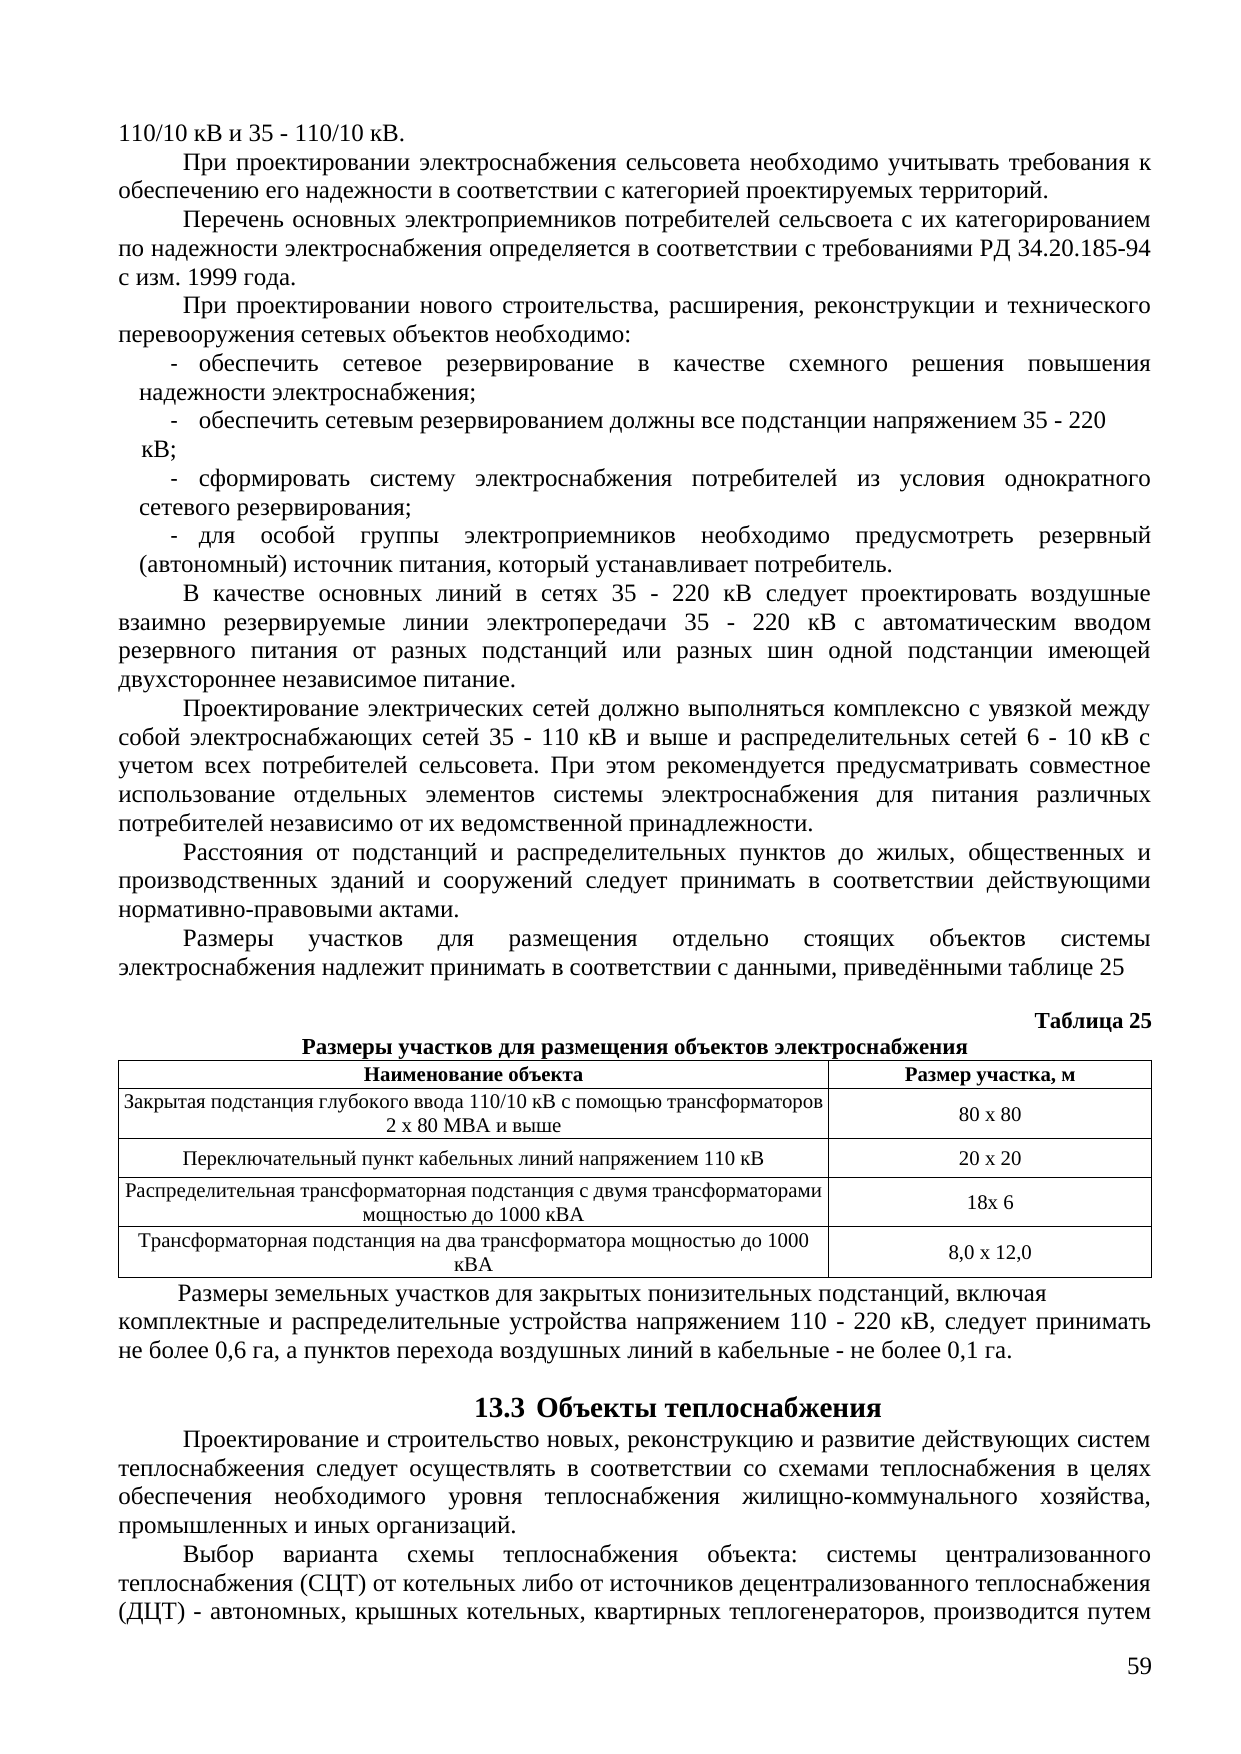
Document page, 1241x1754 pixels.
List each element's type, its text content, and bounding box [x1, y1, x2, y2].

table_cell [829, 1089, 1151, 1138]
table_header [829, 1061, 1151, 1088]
text Таблица 25 [1008, 1007, 1152, 1033]
text При проектировании электроснабжения сельсовета необходимо учитывать требования к обеспечению его надежности в соответствии с категорией проектируемых территорий. [118, 147, 1152, 204]
text Размеры участков для размещения отдельно стоящих объектов системы электроснабжения надлежит принимать в соответствии с данными, приведёнными таблице 25 [118, 923, 1152, 981]
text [118, 1539, 1152, 1625]
text При проектировании нового строительства, расширения, реконструкции и технического перевооружения сетевых объектов необходимо: [118, 291, 1152, 348]
list для особой группы электроприемников необходимо предусмотреть резервный (автономный) источник питания, который устанавливает потребитель. [139, 521, 1152, 578]
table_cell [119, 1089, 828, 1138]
text В качестве основных линий в сетях 35 - 220 кВ следует проектировать воздушные взаимно резервируемые линии электропередачи 35 - 220 кВ с автоматическим вводом резервного питания от разных подстанций или разных шин одной подстанции имеющей двухстороннее независимое питание. [118, 578, 1152, 693]
text Размеры участков для размещения объектов электроснабжения [118, 1033, 1152, 1060]
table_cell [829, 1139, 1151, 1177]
text Проектирование и строительство новых, реконструкцию и развитие действующих систем теплоснабжеения следует осуществлять в соответствии со схемами теплоснабжения в целях обеспечения необходимого уровня теплоснабжения жилищно-коммунального хозяйства, промышленных и иных организаций. [118, 1424, 1152, 1539]
list обеспечить сетевое резервирование в качестве схемного решения повышения надежности электроснабжения; [139, 348, 1152, 406]
text Проектирование электрических сетей должно выполняться комплексно с увязкой между собой электроснабжающих сетей 35 - 110 кВ и выше и распределительных сетей 6 - 10 кВ с учетом всех потребителей сельсовета. При этом рекомендуется предусматривать совместное использование отдельных элементов системы электроснабжения для питания различных потребителей независимо от их ведомственной принадлежности. [118, 693, 1152, 837]
subtitle Объекты теплоснабжения [130, 1390, 1152, 1424]
text Перечень основных электроприемников потребителей сельсвоета с их категорированием по надежности электроснабжения определяется в соответствии с требованиями РД 34.20.185-94 c изм. 1999 года. [118, 204, 1152, 291]
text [118, 118, 1152, 147]
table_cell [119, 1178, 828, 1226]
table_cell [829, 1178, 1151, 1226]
text Расстояния от подстанций и распределительных пунктов до жилых, общественных и производственных зданий и сооружений следует принимать в соответствии действующими нормативно-правовыми актами. [118, 837, 1152, 923]
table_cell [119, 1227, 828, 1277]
text кВ; [139, 434, 1152, 463]
text комплектные и распределительные устройства напряжением 110 - 220 кВ, следует принимать не более 0,6 га, а пунктов перехода воздушных линий в кабельные - не более 0,1 га. [118, 1306, 1152, 1364]
list сформировать систему электроснабжения потребителей из условия однократного сетевого резервирования; [139, 463, 1152, 521]
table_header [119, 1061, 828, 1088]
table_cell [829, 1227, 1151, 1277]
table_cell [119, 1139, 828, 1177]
list обеспечить сетевым резервированием должны все подстанции напряжением 35 - 220 [139, 406, 1152, 434]
text Размеры земельных участков для закрытых понизительных подстанций, включая [118, 1278, 1152, 1306]
